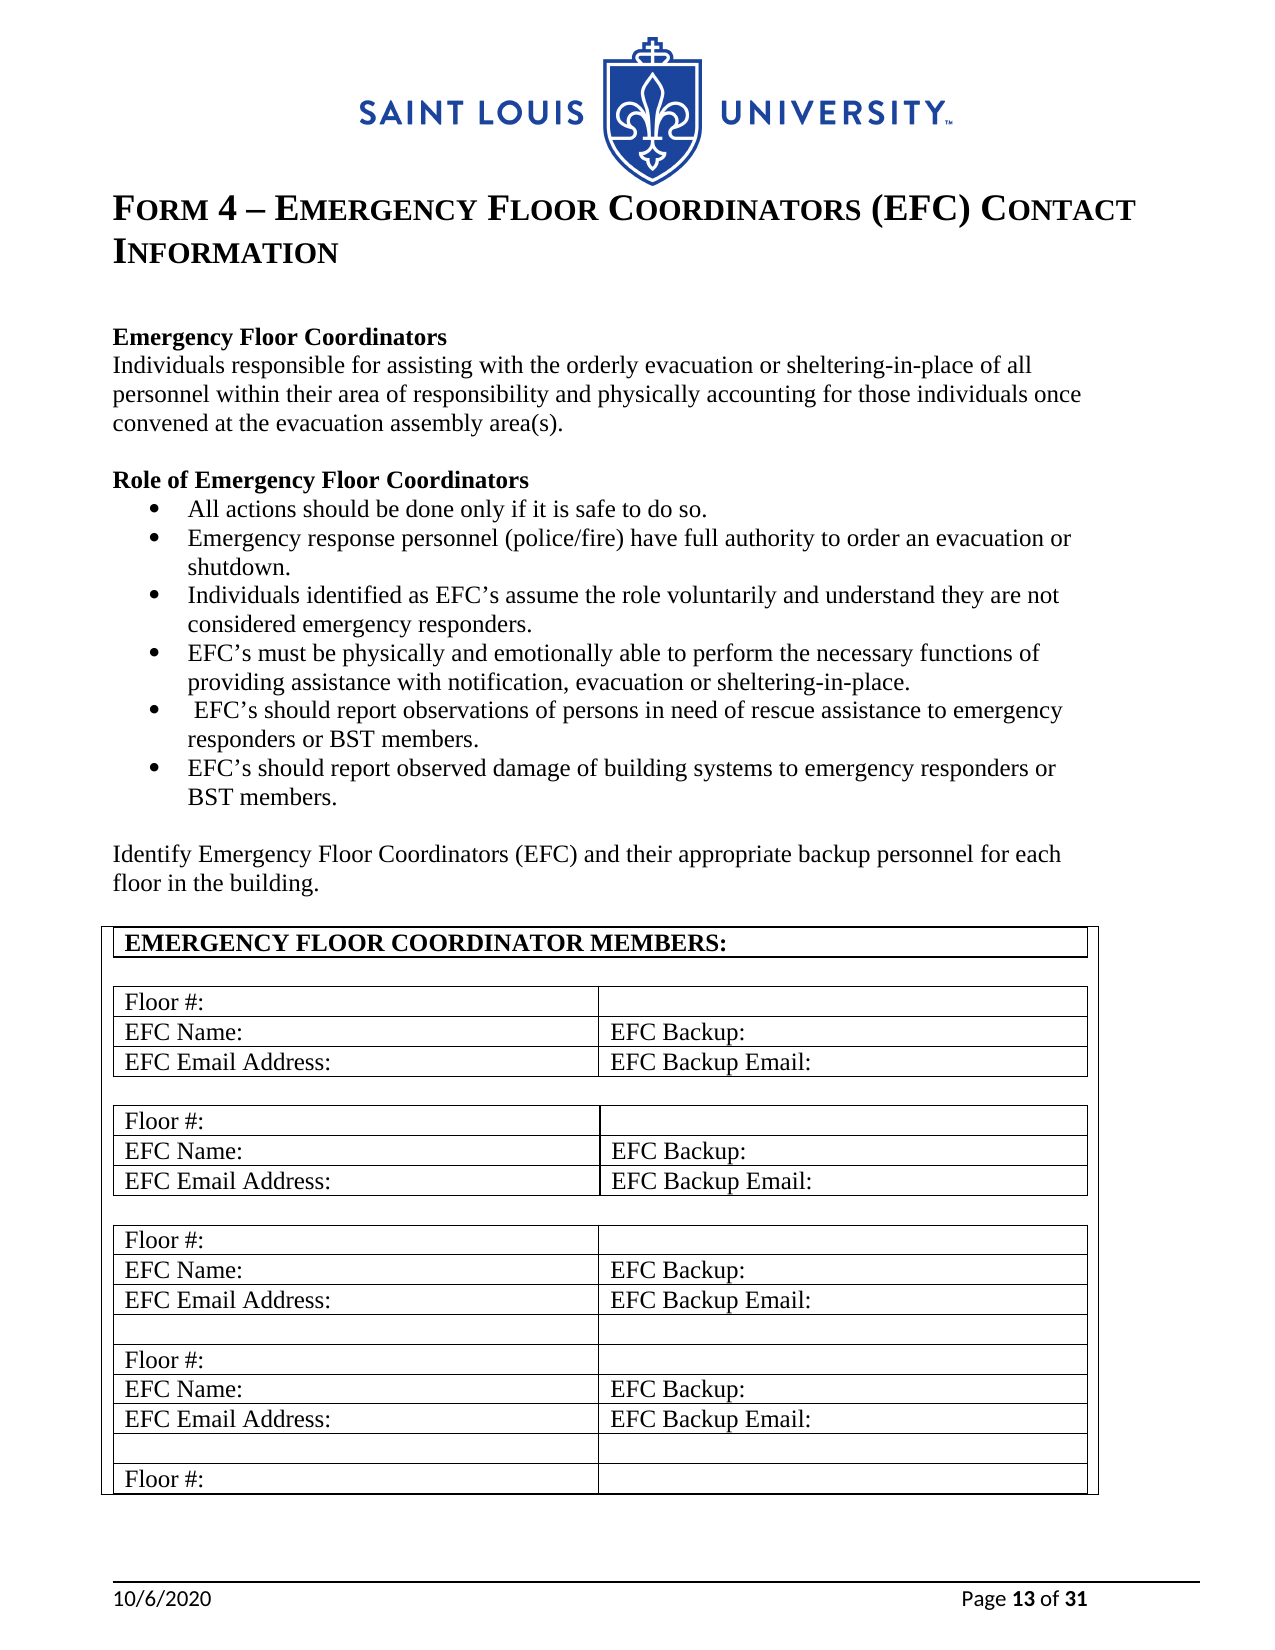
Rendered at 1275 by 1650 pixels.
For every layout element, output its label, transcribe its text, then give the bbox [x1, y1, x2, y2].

table_header Emergency Floor Coordinators Individuals responsible for assisting with the orderly evacuation or sheltering-in-place of all personnel within their area of responsibility and physically accounting for those individuals once convened at the evacuation assembly area(s). Role of Emergency Floor Coordinators All actions should be done only if it is safe to do so. Emergency response personnel (police/fire) have full authority to order an evacuation or shutdown. Individuals identified as EFC’s assume the role voluntarily and understand they are not considered emergency responders. EFC’s must be physically and emotionally able to perform the necessary functions of providing assistance with notification, evacuation or sheltering-in-place. EFC’s should report observations of persons in need of rescue assistance to emergency responders or BST members. EFC’s should report observed damage of building systems to emergency responders or BST members. Identify Emergency Floor Coordinators (EFC) and their appropriate backup personnel for each floor in the building. [101, 272, 1099, 897]
picture [360, 37, 953, 186]
table_header [102, 927, 1098, 1494]
text Form 4 – Emergency Floor Coordinators (EFC) Contact Information [112, 186, 1200, 272]
